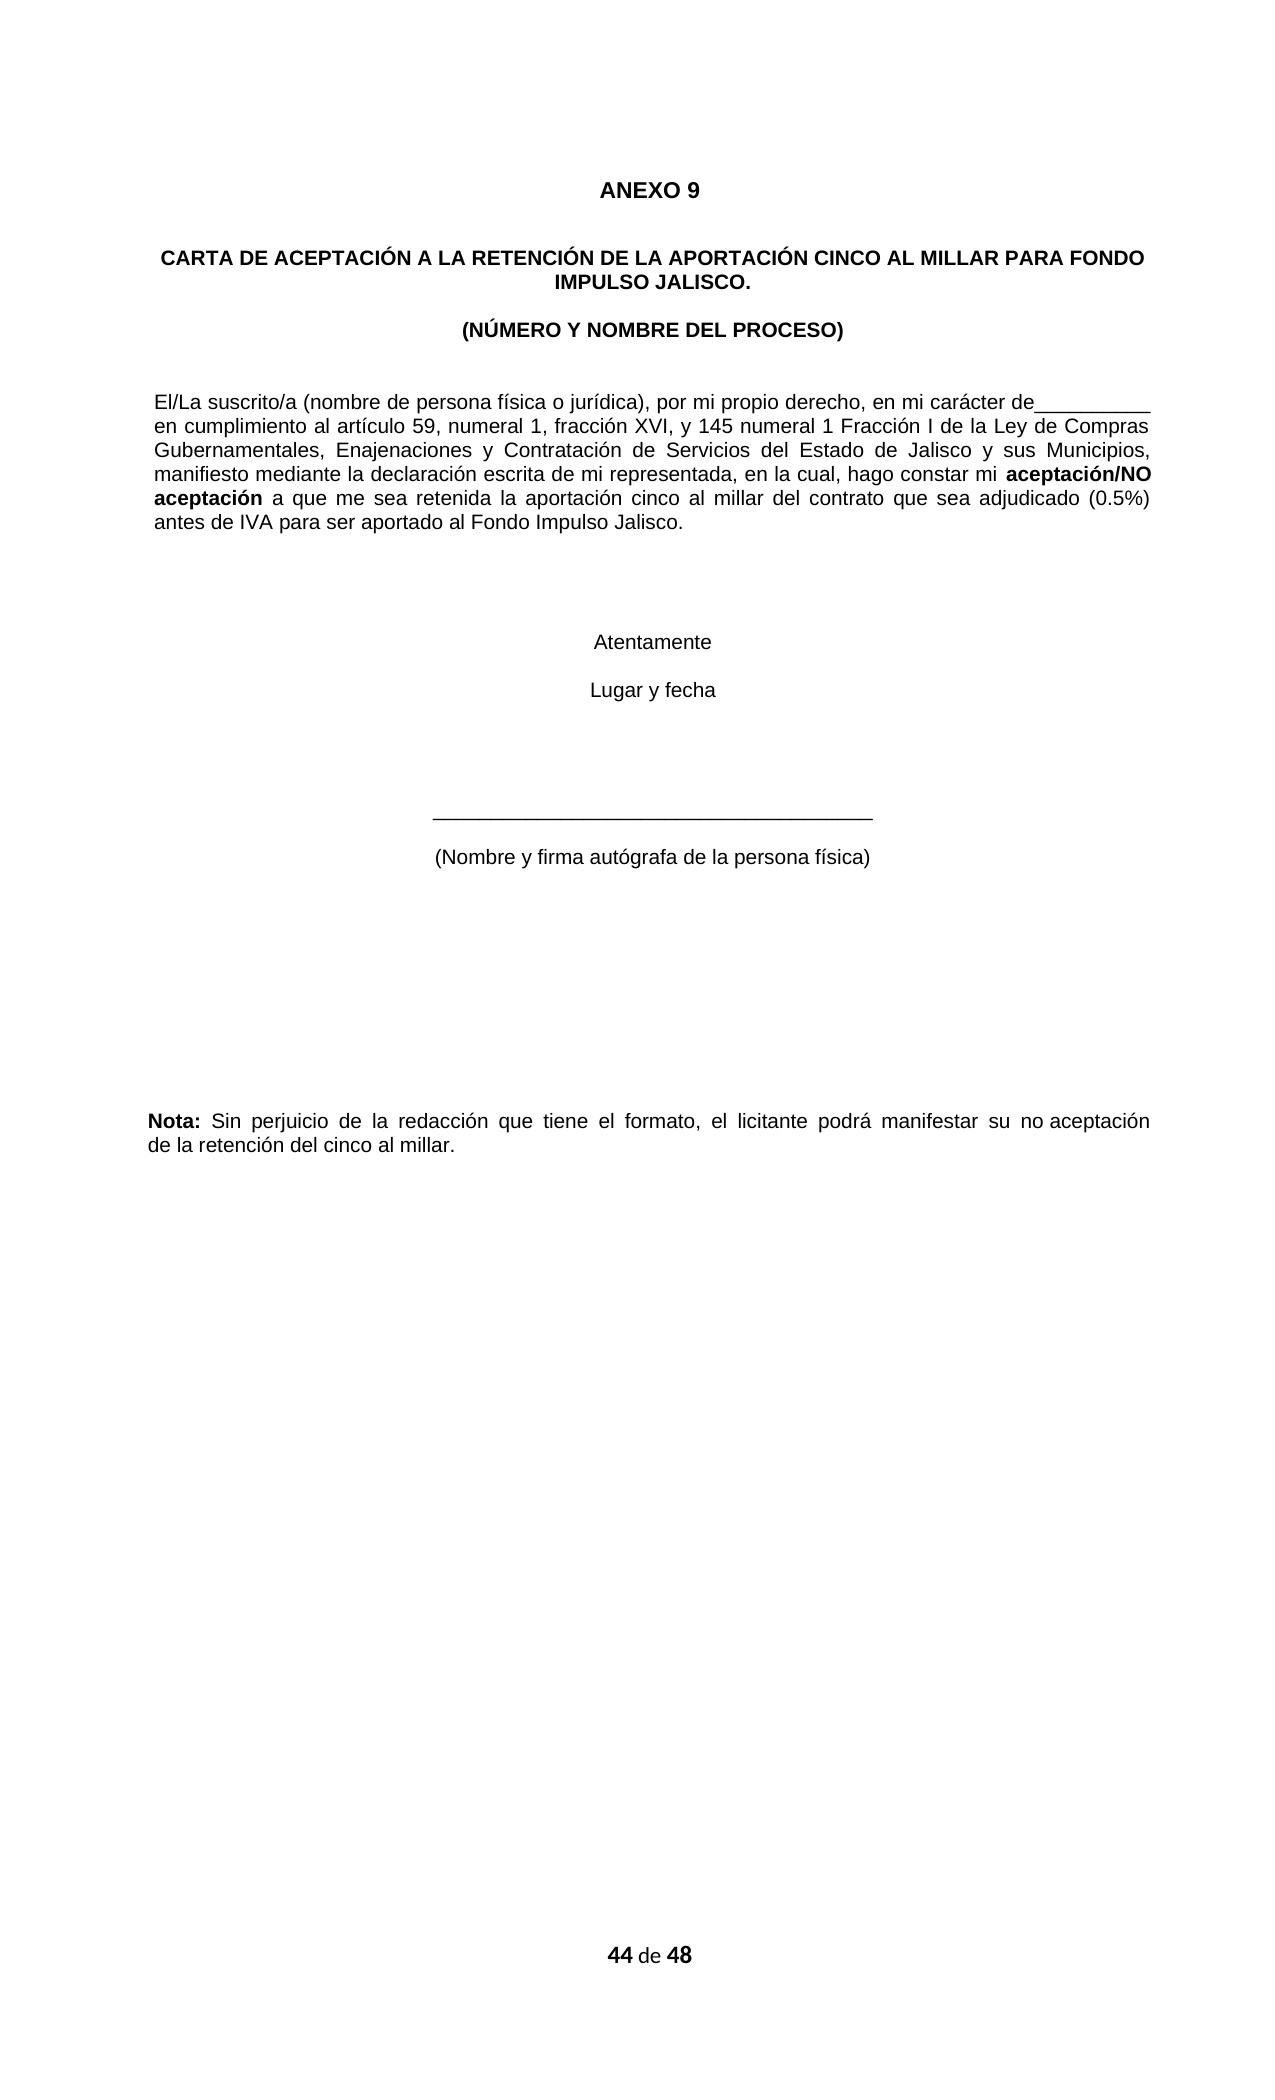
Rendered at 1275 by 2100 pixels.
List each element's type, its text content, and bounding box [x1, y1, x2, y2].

text El/La suscrito/a (nombre de persona física o jurídica), por mi propio derecho, en mi carácter de__________ en cumplimiento al artículo 59, numeral 1, fracción XVI, y 145 numeral 1 Fracción I de la Ley de Compras Gubernamentales, Enajenaciones y Contratación de Servicios del Estado de Jalisco y sus Municipios, manifiesto mediante la declaración escrita de mi representada, en la cual, hago constar mi aceptación/NO aceptación a que me sea retenida la aportación cinco al millar del contrato que sea adjudicado (0.5%) antes de IVA para ser aportado al Fondo Impulso Jalisco. [154, 390, 1152, 534]
text (NÚMERO Y NOMBRE DEL PROCESO) [154, 318, 1152, 342]
text CARTA DE ACEPTACIÓN A LA RETENCIÓN DE LA APORTACIÓN CINCO AL MILLAR PARA FONDO IMPULSO JALISCO. [154, 246, 1152, 294]
text (Nombre y firma autógrafa de la persona física) [154, 845, 1152, 869]
text ______________________________________ [154, 797, 1152, 821]
text Atentamente [154, 629, 1152, 653]
text Lugar y fecha [154, 677, 1152, 701]
text ANEXO 9 [148, 177, 1152, 203]
text Nota: Sin perjuicio de la redacción que tiene el formato, el licitante podrá manifestar su no aceptación de la retención del cinco al millar. [148, 1109, 1152, 1157]
